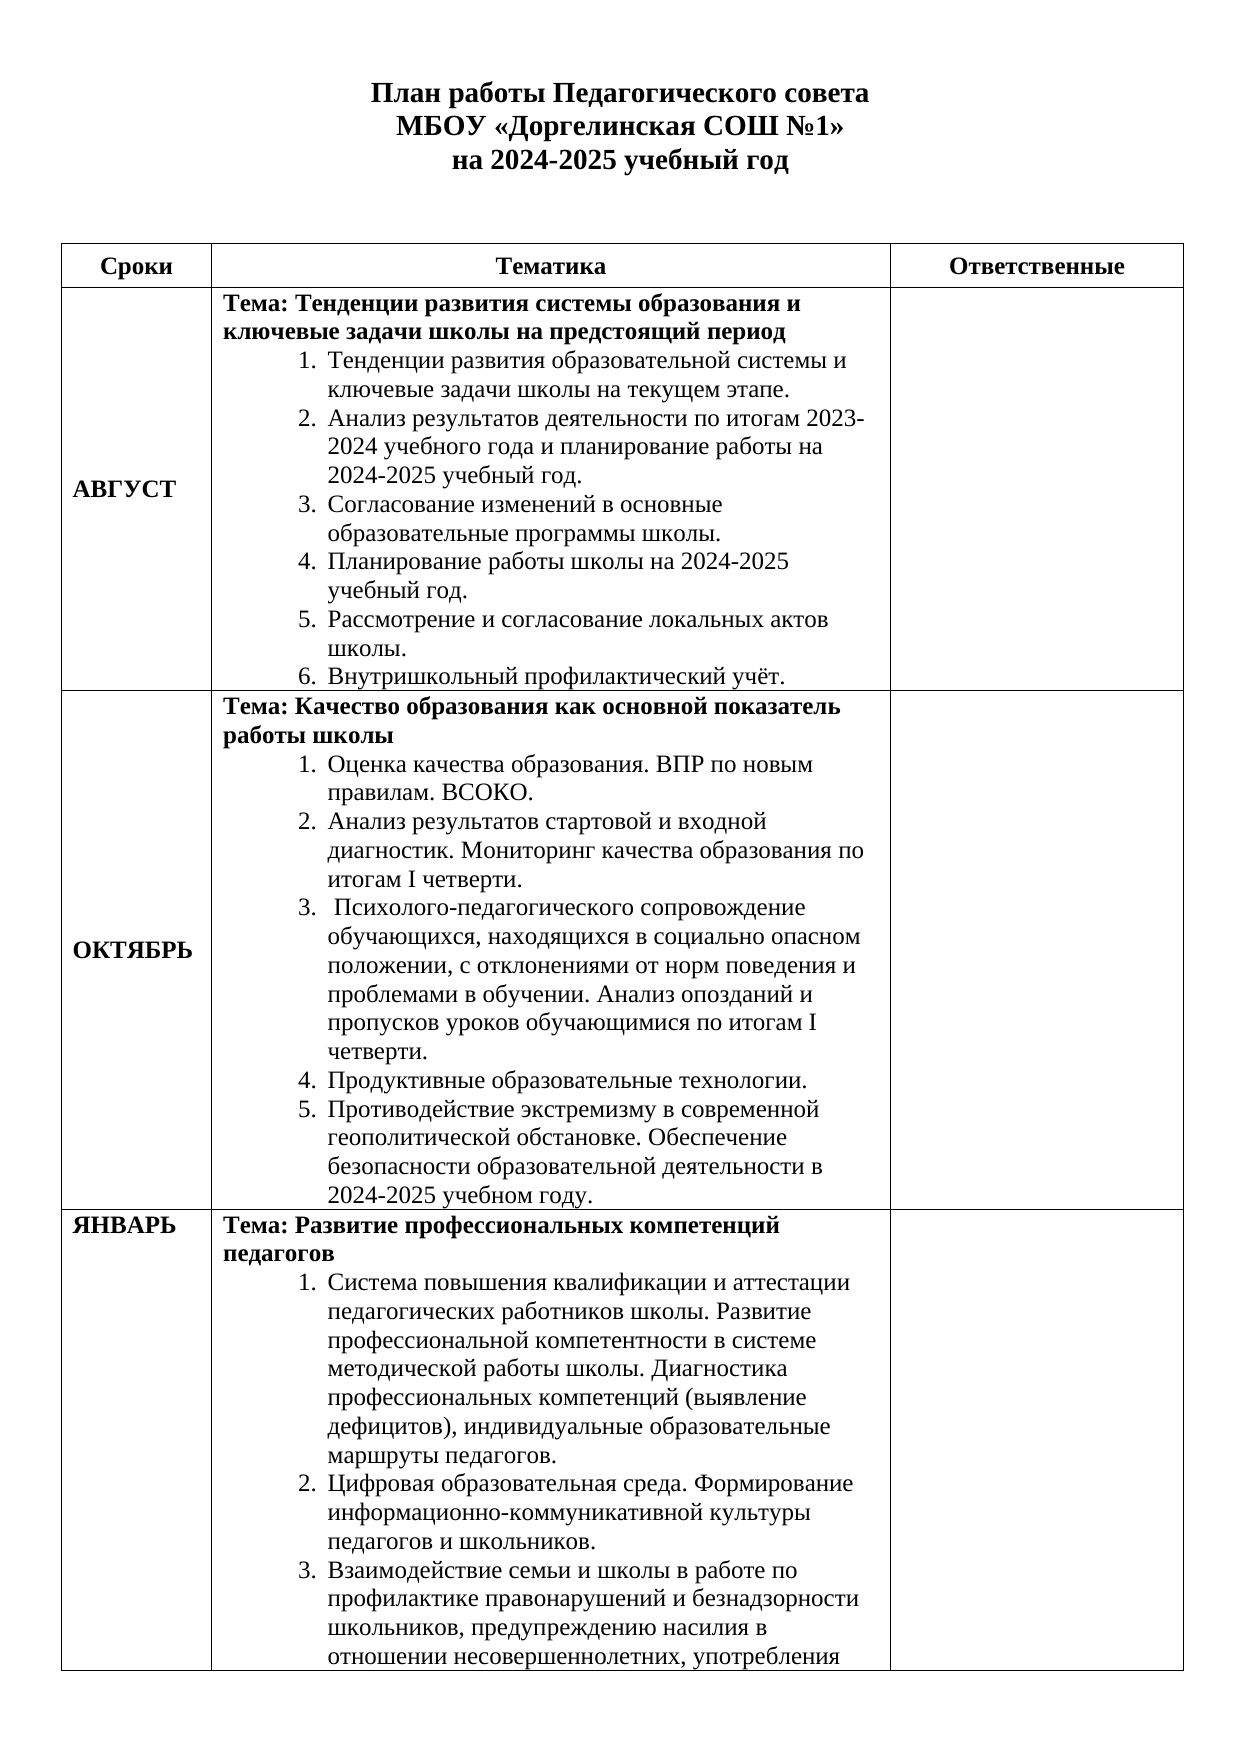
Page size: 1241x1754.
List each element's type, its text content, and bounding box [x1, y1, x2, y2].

table_cell ОКТЯБРЬ [62, 691, 211, 1209]
table_header Ответственные [891, 244, 1183, 287]
table_cell Тема: Качество образования как основной показатель работы школы Оценка качества образования. ВПР по новым правилам. ВСОКО. Анализ результатов стартовой и входной диагностик. Мониторинг качества образования по итогам I четверти. Психолого-педагогического сопровождение обучающихся, находящихся в социально опасном положении, с отклонениями от норм поведения и проблемами в обучении. Анализ опозданий и пропусков уроков обучающимися по итогам I четверти. Продуктивные образовательные технологии. Противодействие экстремизму в современной геополитической обстановке. Обеспечение безопасности образовательной деятельности в 2024-2025 учебном году. [212, 691, 890, 1209]
table_cell ЯНВАРЬ [62, 1210, 211, 1670]
table_cell Тема: Тенденции развития системы образования и ключевые задачи школы на предстоящий период Тенденции развития образовательной системы и ключевые задачи школы на текущем этапе. Анализ результатов деятельности по итогам 2023-2024 учебного года и планирование работы на 2024-2025 учебный год. Согласование изменений в основные образовательные программы школы. Планирование работы школы на 2024-2025 учебный год. Рассмотрение и согласование локальных актов школы. Внутришкольный профилактический учёт. [212, 288, 890, 690]
text на 2024-2025 учебный год [75, 142, 1165, 176]
table_cell [891, 288, 1183, 690]
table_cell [212, 1210, 890, 1670]
table_cell [891, 691, 1183, 1209]
table_header Сроки [62, 244, 211, 287]
table_header Тематика [212, 244, 890, 287]
table_cell [891, 1210, 1183, 1670]
text План работы Педагогического совета [75, 75, 1165, 108]
text МБОУ «Доргелинская СОШ №1» [75, 108, 1165, 142]
table_cell АВГУСТ [62, 288, 211, 690]
